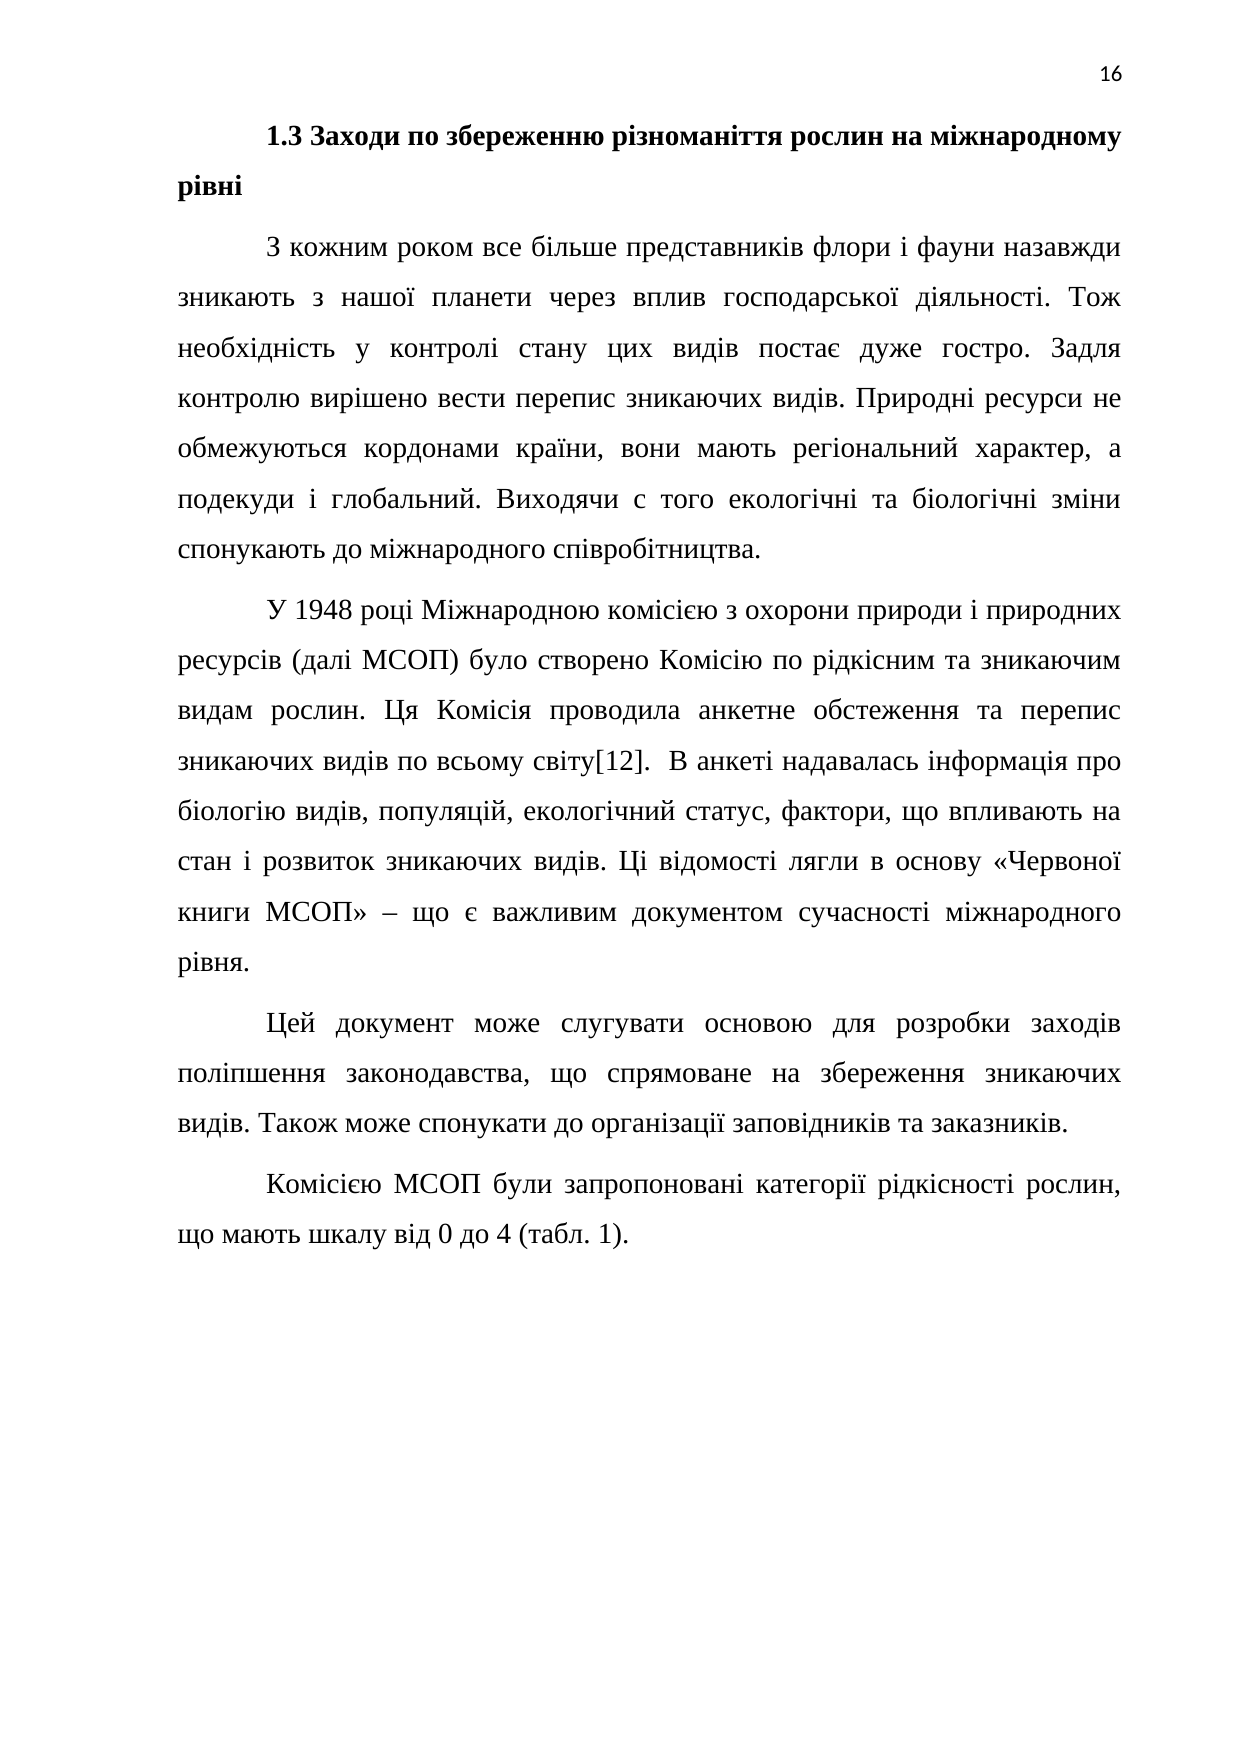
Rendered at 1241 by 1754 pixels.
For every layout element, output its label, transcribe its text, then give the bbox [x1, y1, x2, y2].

text Комісією МСОП були запропоновані категорії рідкісності рослин, що мають шкалу від 0 до 4 (табл. 1). [177, 1166, 1122, 1250]
text З кожним роком все більше представників флори і фауни назавжди зникають з нашої планети через вплив господарської діяльності. Тож необхідність у контролі стану цих видів постає дуже гостро. Задля контролю вирішено вести перепис зникаючих видів. Природні ресурси не обмежуються кордонами країни, вони мають регіональний характер, а подекуди і глобальний. Виходячи с того екологічні та біологічні зміни спонукають до міжнародного співробітництва. [177, 229, 1122, 564]
text Цей документ може слугувати основою для розробки заходів поліпшення законодавства, що спрямоване на збереження зникаючих видів. Також може спонукати до організації заповідників та заказників. [177, 1005, 1122, 1139]
text У 1948 році Міжнародною комісією з охорони природи і природних ресурсів (далі МСОП) було створено Комісію по рідкісним та зникаючим видам рослин. Ця Комісія проводила анкетне обстеження та перепис зникаючих видів по всьому світу[12]. В анкеті надавалась інформація про біологію видів, популяцій, екологічний статус, фактори, що впливають на стан і розвиток зникаючих видів. Ці відомості лягли в основу «Червоної книги МСОП» – що є важливим документом сучасності міжнародного рівня. [177, 592, 1122, 977]
text 1.3 Заходи по збереженню різноманіття рослин на міжнародному рівні [177, 118, 1122, 202]
